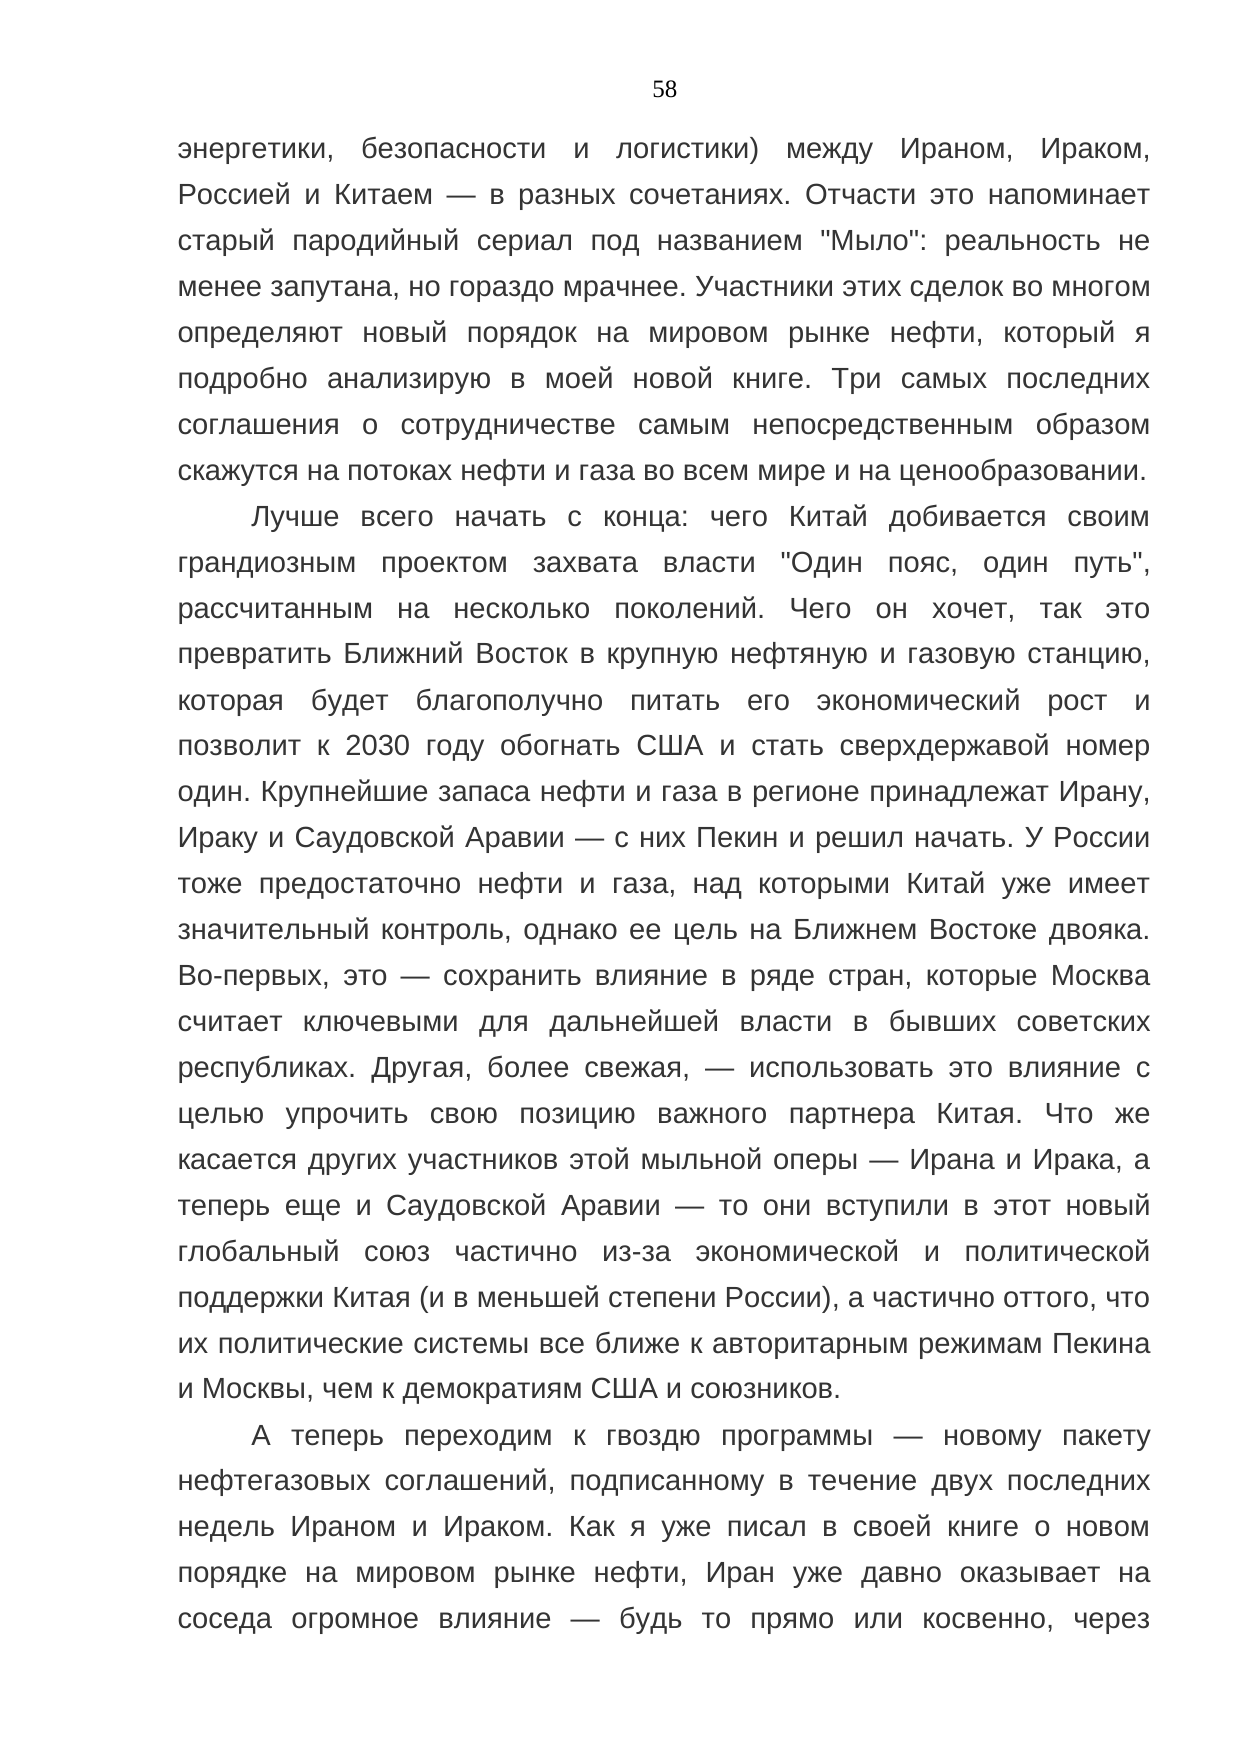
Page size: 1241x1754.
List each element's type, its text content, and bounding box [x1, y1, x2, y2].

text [177, 131, 1152, 486]
text Лучше всего начать с конца: чего Китай добивается своим грандиозным проектом захвата власти "Один пояс, один путь", рассчитанным на несколько поколений. Чего он хочет, так это превратить Ближний Восток в крупную нефтяную и газовую станцию, которая будет благополучно питать его экономический рост и позволит к 2030 году обогнать США и стать сверхдержавой номер один. Крупнейшие запаса нефти и газа в регионе принадлежат Ирану, Ираку и Саудовской Аравии — с них Пекин и решил начать. У России тоже предостаточно нефти и газа, над которыми Китай уже имеет значительный контроль, однако ее цель на Ближнем Востоке двояка. Во-первых, это — сохранить влияние в ряде стран, которые Москва считает ключевыми для дальнейшей власти в бывших советских республиках. Другая, более свежая, — использовать это влияние с целью упрочить свою позицию важного партнера Китая. Что же касается других участников этой мыльной оперы — Ирана и Ирака, а теперь еще и Саудовской Аравии — то они вступили в этот новый глобальный союз частично из-за экономической и политической поддержки Китая (и в меньшей степени России), а частично оттого, что их политические системы все ближе к авторитарным режимам Пекина и Москвы, чем к демократиям США и союзников. [177, 499, 1152, 1405]
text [177, 1417, 1152, 1635]
